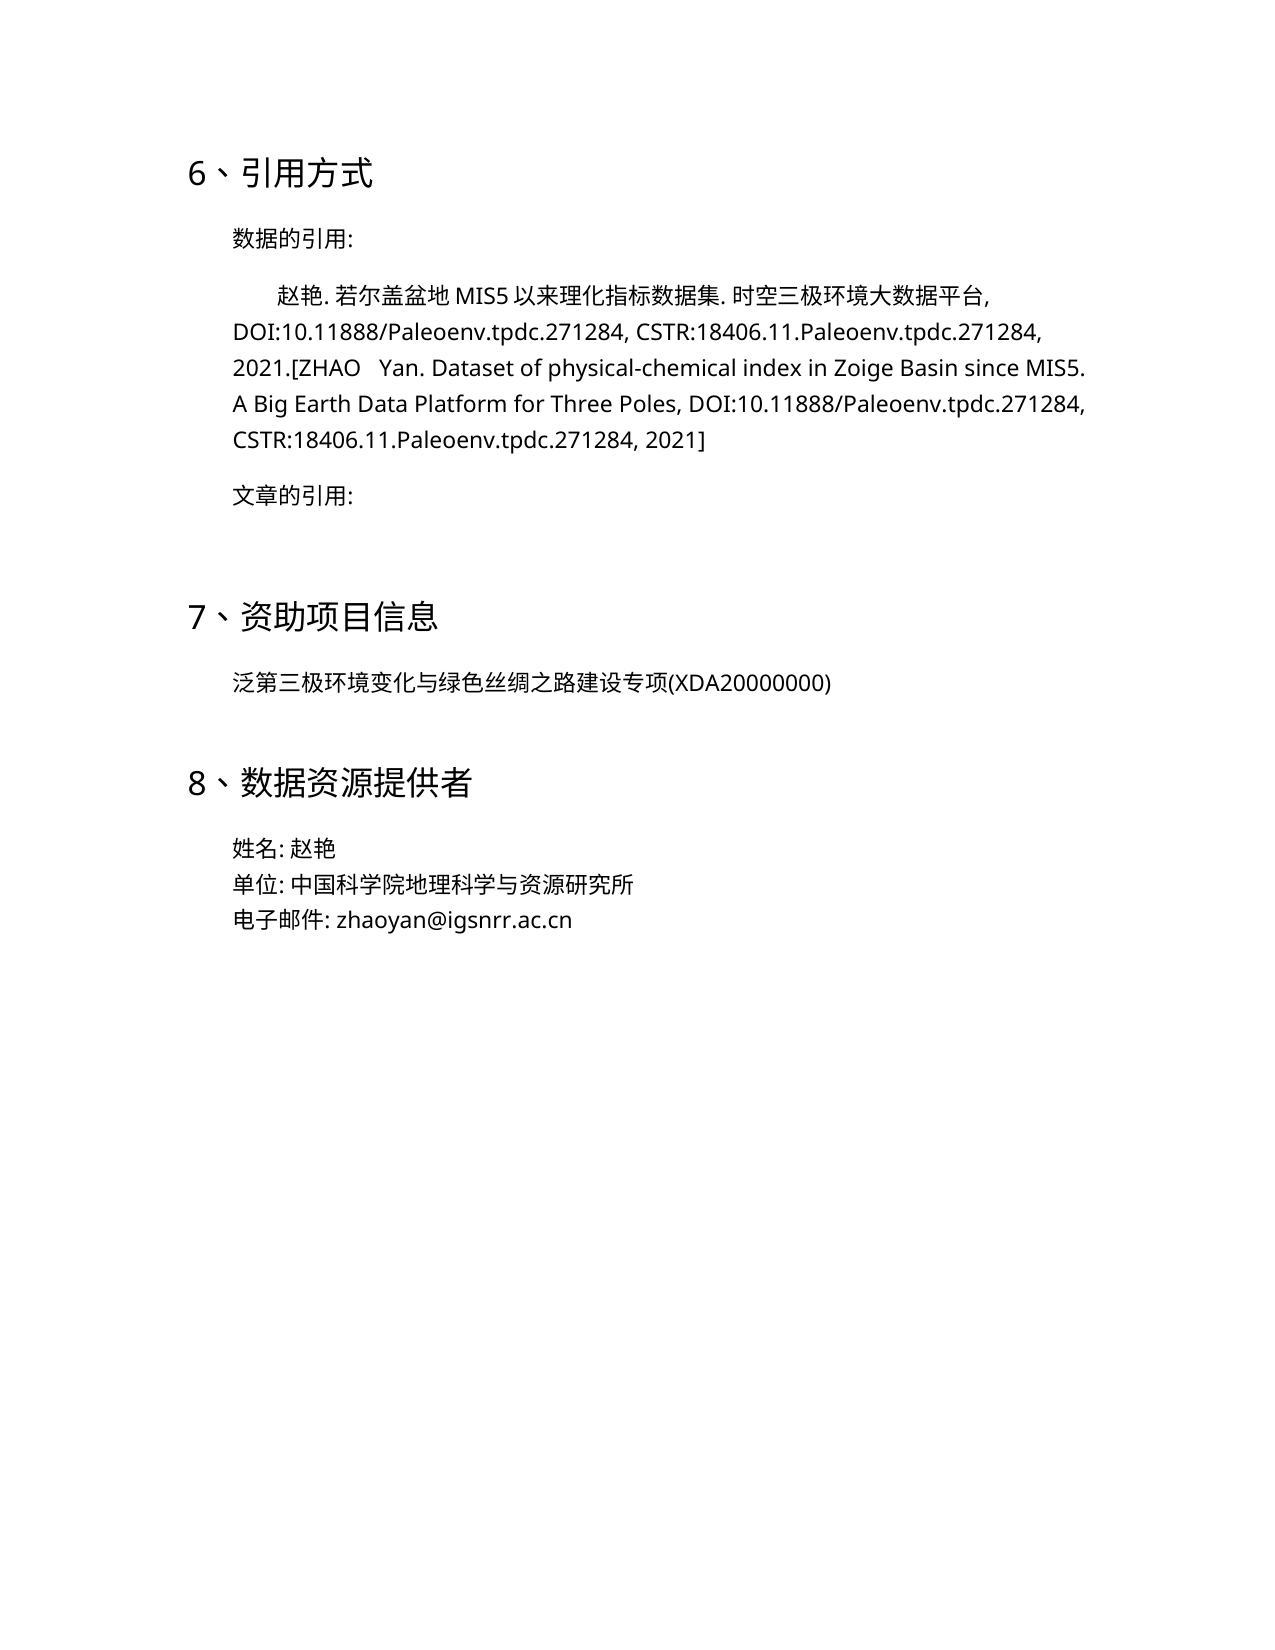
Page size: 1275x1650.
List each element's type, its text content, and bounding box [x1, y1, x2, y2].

text 8、数据资源提供者 [187, 759, 1087, 805]
text 赵艳. 若尔盖盆地MIS5以来理化指标数据集. 时空三极环境大数据平台, DOI:10.11888/Paleoenv.tpdc.271284, CSTR:18406.11.Paleoenv.tpdc.271284, 2021.[ZHAO Yan. Dataset of physical-chemical index in Zoige Basin since MIS5. A Big Earth Data Platform for Three Poles, DOI:10.11888/Paleoenv.tpdc.271284, CSTR:18406.11.Paleoenv.tpdc.271284, 2021] [232, 280, 1087, 455]
text 7、资助项目信息 [187, 594, 1087, 639]
text 数据的引用: [232, 223, 1087, 254]
text 姓名: 赵艳 单位: 中国科学院地理科学与资源研究所 电子邮件: zhaoyan@igsnrr.ac.cn [232, 833, 1087, 1008]
text 6、引用方式 [187, 150, 1087, 195]
text 文章的引用: [232, 480, 1087, 512]
text 泛第三极环境变化与绿色丝绸之路建设专项(XDA20000000) [232, 667, 1087, 734]
